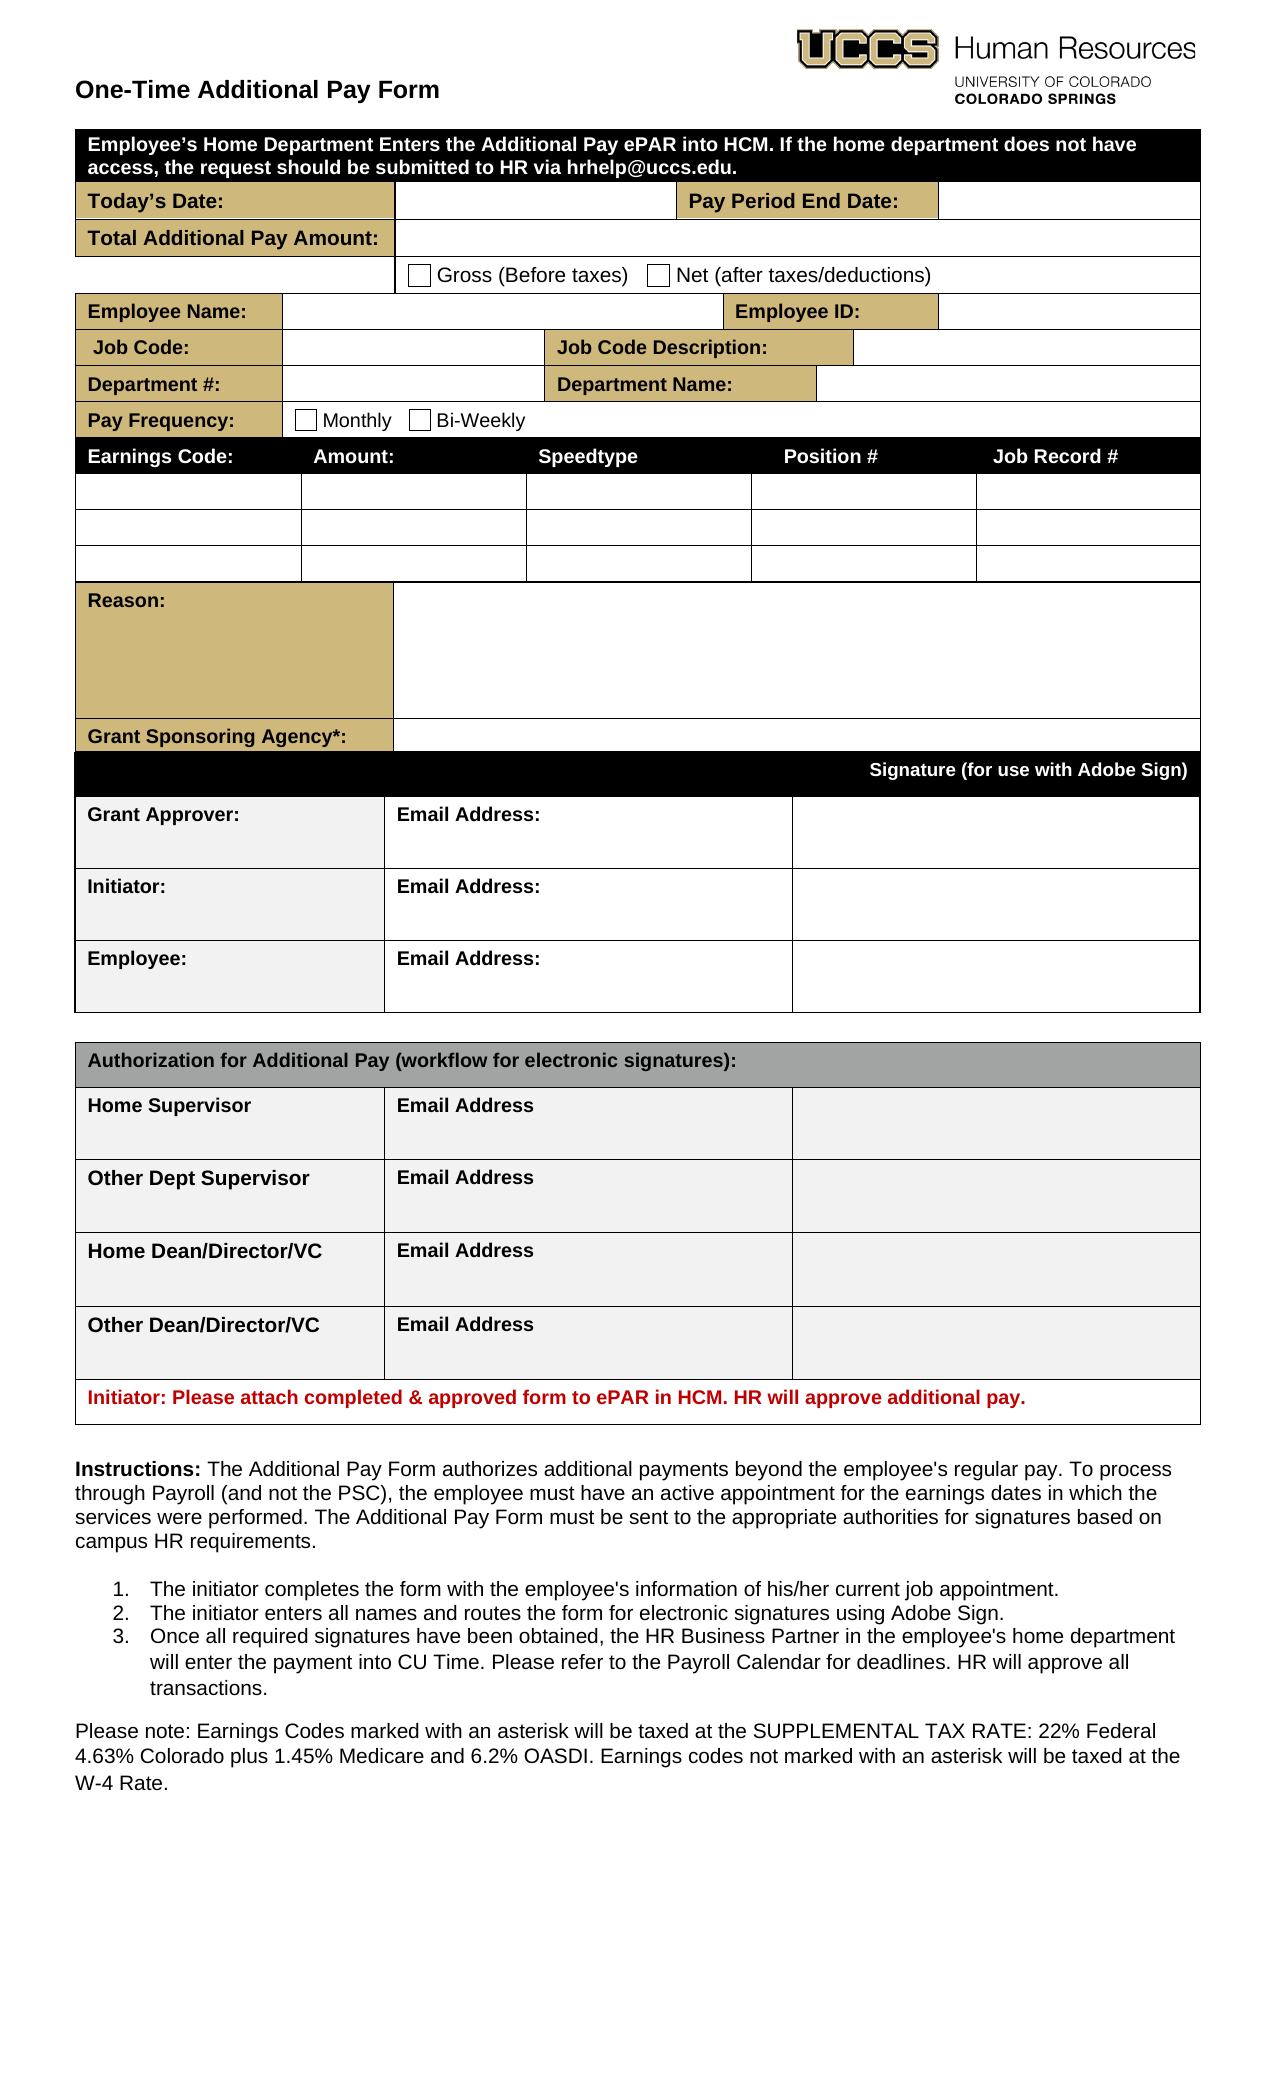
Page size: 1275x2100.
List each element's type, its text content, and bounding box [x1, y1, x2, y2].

table_cell Employee Name: [76, 294, 282, 329]
table_cell Gross (Before taxes) Net (after taxes/deductions) [396, 257, 1200, 293]
table_cell [394, 719, 1200, 751]
table_cell Amount: [302, 438, 526, 473]
table_cell [817, 366, 1200, 401]
table_cell Initiator: [76, 869, 384, 940]
table_cell Email Address [385, 1233, 792, 1306]
table_cell [752, 510, 976, 545]
table_cell [283, 294, 723, 329]
table_cell Email Address [385, 1307, 792, 1379]
table_cell [793, 1307, 1200, 1379]
table_header Authorization for Additional Pay (workflow for electronic signatures): [76, 1043, 1200, 1087]
table_cell Job Code: [76, 330, 282, 365]
table_cell Department #: [76, 366, 282, 401]
table_cell Department Name: [545, 366, 816, 401]
list The initiator enters all names and routes the form for electronic signatures using Adobe Sign. [112, 1600, 1200, 1624]
table_cell Home Supervisor [76, 1088, 384, 1159]
text Please note: Earnings Codes marked with an asterisk will be taxed at the SUPPLEMENTAL TAX RATE: 22% Federal 4.63% Colorado plus 1.45% Medicare and 6.2% OASDI. Earnings codes not marked with an asterisk will be taxed at the W-4 Rate. [75, 1718, 1200, 1796]
table_cell [793, 941, 1199, 1012]
table_header [76, 753, 384, 796]
list The initiator completes the form with the employee's information of his/her current job appointment. [112, 1576, 1200, 1600]
table_cell Position # [752, 438, 976, 473]
table_cell Job Record # [977, 438, 1200, 473]
list Once all required signatures have been obtained, the HR Business Partner in the employee's home department will enter the payment into CU Time. Please refer to the Payroll Calendar for deadlines. HR will approve all transactions. [112, 1624, 1200, 1700]
table_cell [977, 546, 1200, 581]
table_cell Grant Sponsoring Agency*: [76, 719, 393, 751]
table_cell [76, 510, 301, 545]
table_cell Employee ID: [724, 294, 938, 329]
table_cell [283, 330, 544, 365]
table_cell Home Dean/Director/VC [76, 1233, 384, 1306]
table_cell Other Dean/Director/VC [76, 1307, 384, 1379]
text Instructions: The Additional Pay Form authorizes additional payments beyond the employee's regular pay. To process through Payroll (and not the PSC), the employee must have an active appointment for the earnings dates in which the services were performed. The Additional Pay Form must be sent to the appropriate authorities for signatures based on campus HR requirements. [75, 1457, 1200, 1552]
table_cell [302, 510, 526, 545]
table_cell [396, 182, 676, 218]
table_cell [793, 1088, 1200, 1159]
table_cell [939, 182, 1200, 218]
table_cell Job Code Description: [545, 330, 853, 365]
table_cell [793, 869, 1199, 940]
table_cell Pay Frequency: [76, 402, 282, 437]
table_cell [76, 257, 394, 293]
table_cell [527, 510, 751, 545]
table_cell [76, 546, 301, 581]
table_cell Email Address [385, 1088, 792, 1159]
table_cell [977, 510, 1200, 545]
table_cell Speedtype [527, 438, 751, 473]
table_cell Monthly Bi-Weekly [283, 402, 1200, 437]
table_cell [793, 797, 1199, 868]
table_cell [793, 1160, 1200, 1232]
table_cell [302, 546, 526, 581]
table_cell [396, 220, 1200, 256]
table_cell Total Additional Pay Amount: [76, 220, 394, 256]
table_cell [939, 294, 1200, 329]
table_cell [752, 546, 976, 581]
table_header Reason: [76, 583, 393, 718]
table_cell Grant Approver: [76, 797, 384, 868]
table_cell [302, 474, 526, 509]
table_cell Today’s Date: [76, 182, 394, 218]
table_cell [977, 474, 1200, 509]
table_header Employee’s Home Department Enters the Additional Pay ePAR into HCM. If the home department does not have access, the request should be submitted to HR via hrhelp@uccs.edu. [76, 130, 1200, 181]
table_cell [527, 546, 751, 581]
table_cell Earnings Code: [76, 438, 301, 473]
table_cell Initiator: Please attach completed & approved form to ePAR in HCM. HR will approve additional pay. [76, 1380, 1200, 1424]
table_cell Email Address: [385, 797, 792, 868]
table_cell [527, 474, 751, 509]
table_cell [76, 474, 301, 509]
table_cell [752, 474, 976, 509]
picture [796, 29, 1196, 104]
table_cell Email Address [385, 1160, 792, 1232]
table_cell [793, 1233, 1200, 1306]
table_cell Email Address: [385, 869, 792, 940]
table_header [394, 583, 1200, 718]
table_cell Employee: [76, 941, 384, 1012]
table_cell [283, 366, 544, 401]
table_header Signature (for use with Adobe Sign) [385, 753, 1199, 796]
table_cell Pay Period End Date: [677, 182, 938, 218]
table_cell Other Dept Supervisor [76, 1160, 384, 1232]
table_cell [854, 330, 1200, 365]
table_cell Email Address: [385, 941, 792, 1012]
